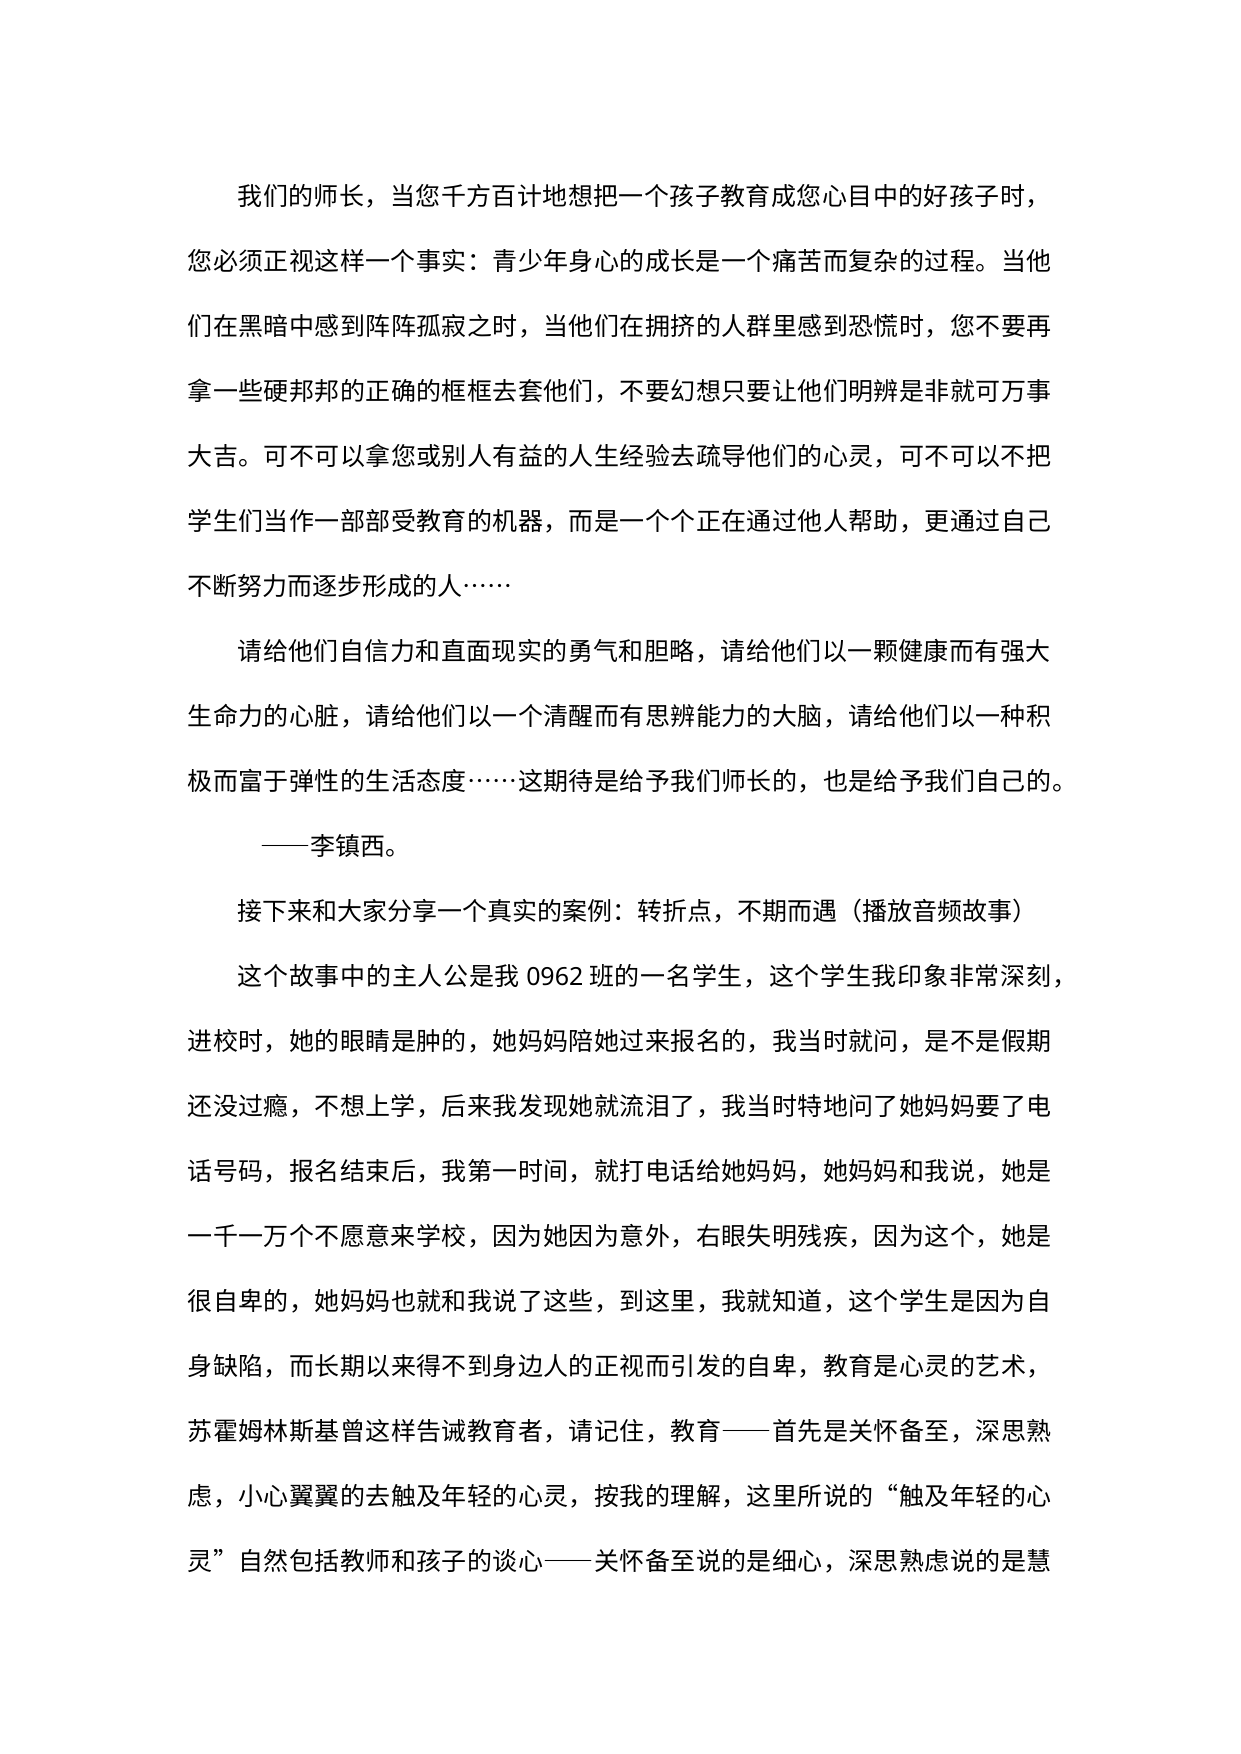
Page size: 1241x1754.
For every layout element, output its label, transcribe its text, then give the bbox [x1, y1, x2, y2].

text 我们的师长，当您千方百计地想把一个孩子教育成您心目中的好孩子时，您必须正视这样一个事实：青少年身心的成长是一个痛苦而复杂的过程。当他们在黑暗中感到阵阵孤寂之时，当他们在拥挤的人群里感到恐慌时，您不要再拿一些硬邦邦的正确的框框去套他们，不要幻想只要让他们明辨是非就可万事大吉。可不可以拿您或别人有益的人生经验去疏导他们的心灵，可不可以不把学生们当作一部部受教育的机器，而是一个个正在通过他人帮助，更通过自己不断努力而逐步形成的人…… [187, 162, 1053, 617]
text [187, 942, 1053, 1592]
text 接下来和大家分享一个真实的案例：转折点，不期而遇（播放音频故事） [187, 877, 1053, 942]
text 请给他们自信力和直面现实的勇气和胆略，请给他们以一颗健康而有强大生命力的心脏，请给他们以一个清醒而有思辨能力的大脑，请给他们以一种积极而富于弹性的生活态度……这期待是给予我们师长的，也是给予我们自己的。 ——李镇西。 [187, 617, 1053, 877]
